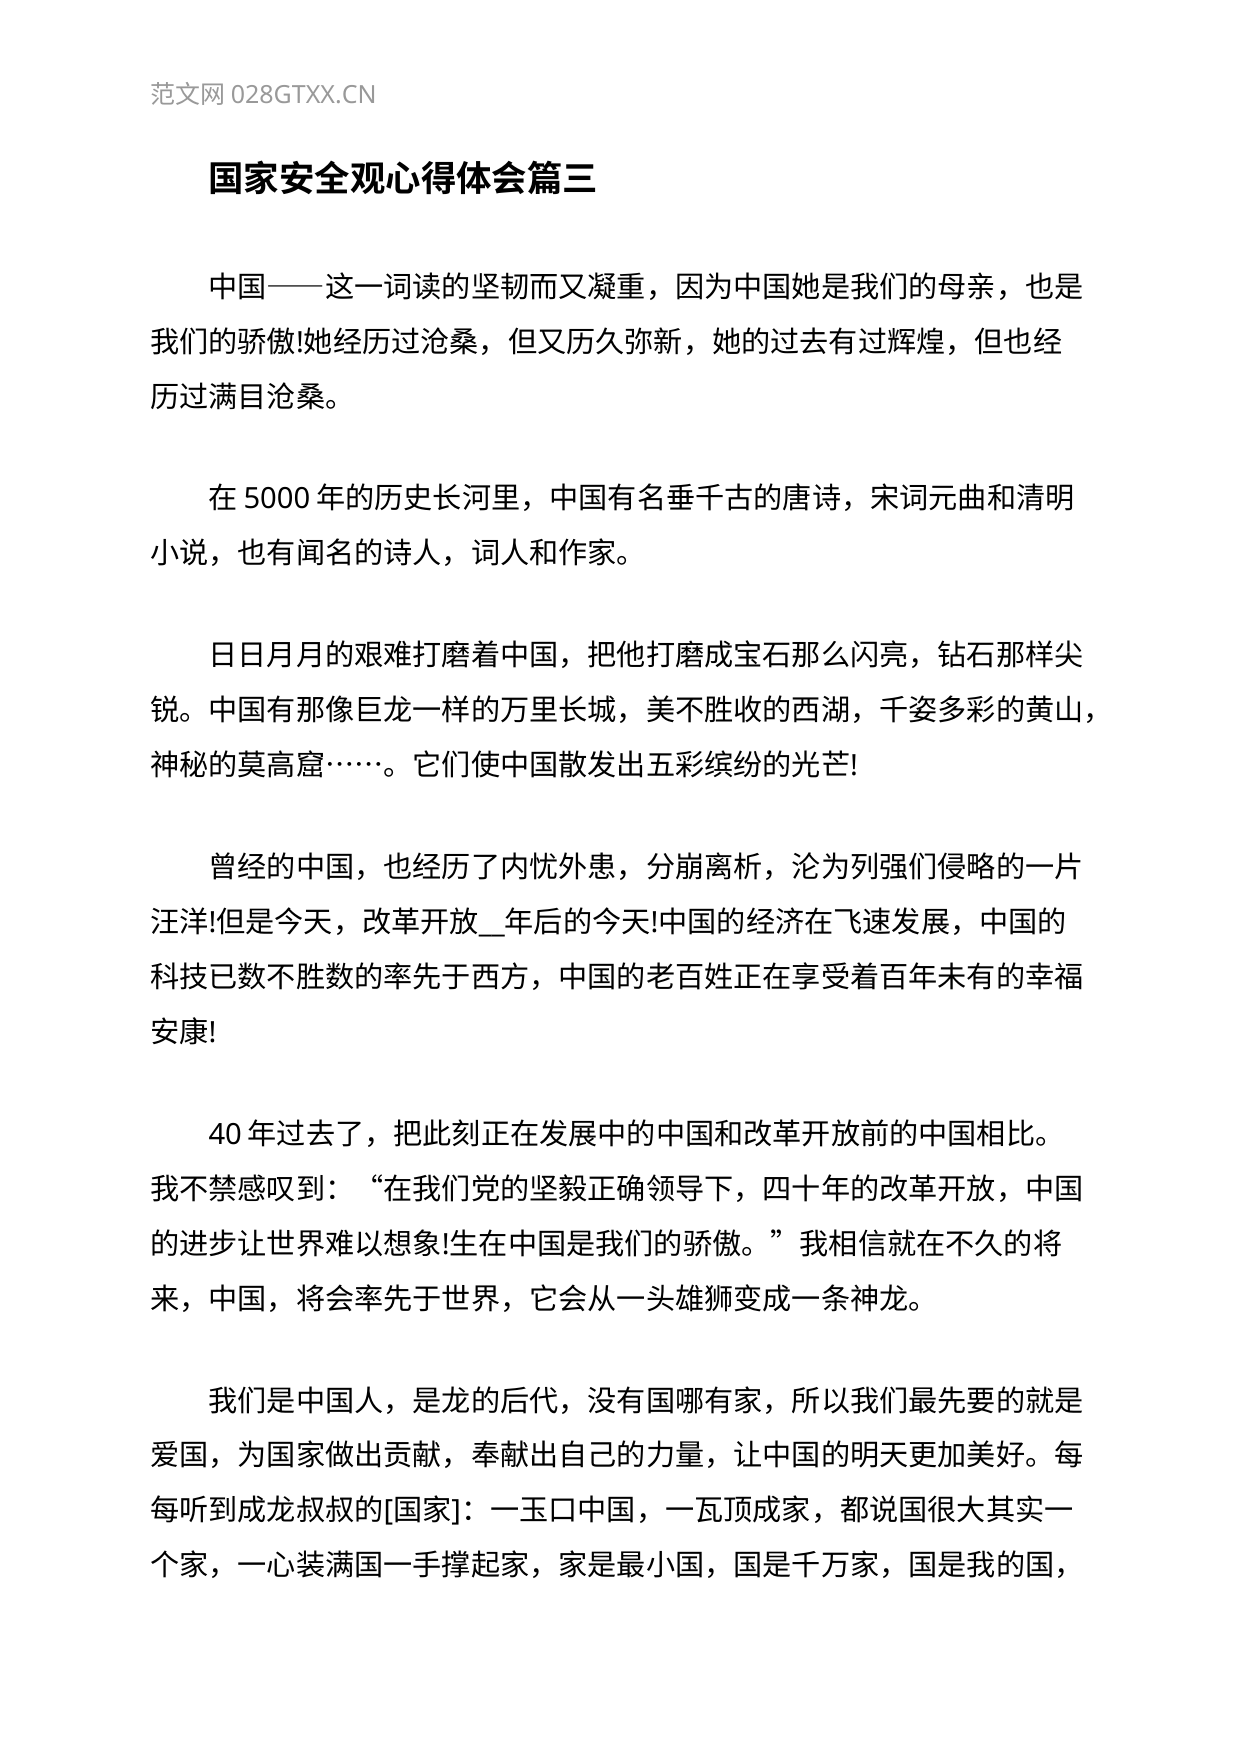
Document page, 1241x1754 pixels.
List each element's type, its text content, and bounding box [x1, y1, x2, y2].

text 在5000年的历史长河里，中国有名垂千古的唐诗，宋词元曲和清明小说，也有闻名的诗人，词人和作家。 [150, 475, 1090, 572]
text 国家安全观心得体会篇三 [150, 150, 1090, 201]
text 40年过去了，把此刻正在发展中的中国和改革开放前的中国相比。我不禁感叹到：“在我们党的坚毅正确领导下，四十年的改革开放，中国的进步让世界难以想象!生在中国是我们的骄傲。”我相信就在不久的将来，中国，将会率先于世界，它会从一头雄狮变成一条神龙。 [150, 1110, 1090, 1318]
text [150, 1377, 1090, 1584]
text 中国——这一词读的坚韧而又凝重，因为中国她是我们的母亲，也是我们的骄傲!她经历过沧桑，但又历久弥新，她的过去有过辉煌，但也经历过满目沧桑。 [150, 263, 1090, 416]
text 曾经的中国，也经历了内忧外患，分崩离析，沦为列强们侵略的一片汪洋!但是今天，改革开放__年后的今天!中国的经济在飞速发展，中国的科技已数不胜数的率先于西方，中国的老百姓正在享受着百年未有的幸福安康! [150, 844, 1090, 1051]
text 日日月月的艰难打磨着中国，把他打磨成宝石那么闪亮，钻石那样尖锐。中国有那像巨龙一样的万里长城，美不胜收的西湖，千姿多彩的黄山，神秘的莫高窟……。它们使中国散发出五彩缤纷的光芒! [150, 632, 1090, 784]
